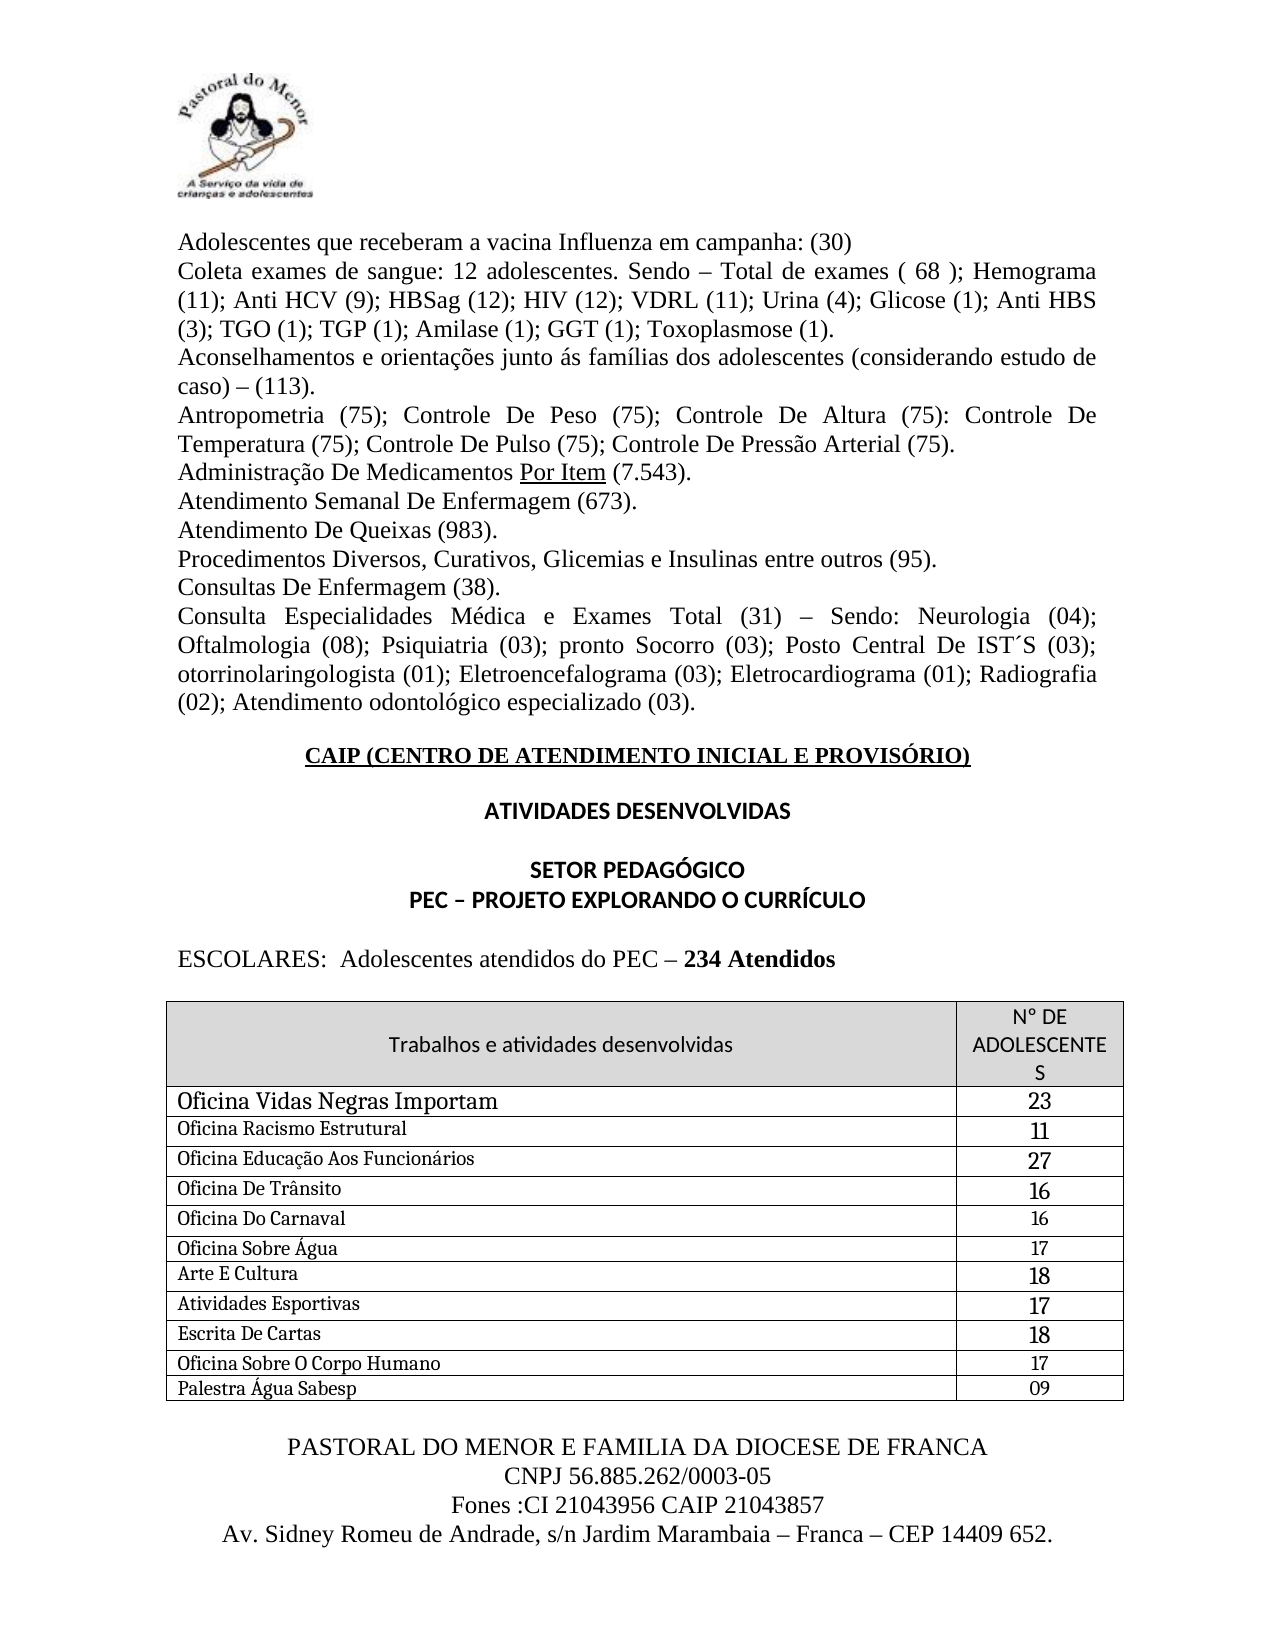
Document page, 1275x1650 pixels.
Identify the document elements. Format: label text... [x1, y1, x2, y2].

text Administração De Medicamentos Por Item (7.543). [177, 457, 1098, 486]
text SETOR PEDAGÓGICO [177, 854, 1098, 884]
table_cell 17 [957, 1292, 1123, 1320]
text Atendimento De Queixas (983). [177, 515, 1098, 544]
text Consultas De Enfermagem (38). [177, 572, 1098, 601]
text Consulta Especialidades Médica e Exames Total (31) – Sendo: Neurologia (04); Oftalmologia (08); Psiquiatria (03); pronto Socorro (03); Posto Central De IST´S (03); otorrinolaringologista (01); Eletroencefalograma (03); Eletrocardiograma (01); Radiografia (02); Atendimento odontológico especializado (03). [177, 601, 1098, 716]
table_cell 16 [957, 1206, 1123, 1236]
table_cell Oficina Sobre Água [167, 1237, 956, 1261]
text Aconselhamentos e orientações junto ás famílias dos adolescentes (considerando estudo de caso) – (113). [177, 342, 1098, 400]
table_cell 18 [957, 1262, 1123, 1291]
text Procedimentos Diversos, Curativos, Glicemias e Insulinas entre outros (95). [177, 544, 1098, 572]
table_cell Escrita De Cartas [167, 1321, 956, 1350]
table_cell 17 [957, 1351, 1123, 1375]
text Adolescentes que receberam a vacina Influenza em campanha: (30) [177, 227, 1098, 256]
table_cell Arte E Cultura [167, 1262, 956, 1291]
table_cell Oficina Vidas Negras Importam [167, 1087, 956, 1116]
text CAIP (CENTRO DE ATENDIMENTO INICIAL E PROVISÓRIO) [177, 743, 1098, 769]
table_cell 17 [957, 1237, 1123, 1261]
picture [177, 73, 314, 199]
table_cell Oficina Do Carnaval [167, 1206, 956, 1236]
table_cell 18 [957, 1321, 1123, 1350]
table_cell Oficina Racismo Estrutural [167, 1117, 956, 1146]
text Antropometria (75); Controle De Peso (75); Controle De Altura (75): Controle De Temperatura (75); Controle De Pulso (75); Controle De Pressão Arterial (75). [177, 400, 1098, 457]
table_cell Oficina Sobre O Corpo Humano [167, 1351, 956, 1375]
table_cell Oficina Educação Aos Funcionários [167, 1147, 956, 1176]
text PEC – PROJETO EXPLORANDO O CURRÍCULO [177, 884, 1098, 915]
table_cell 23 [957, 1087, 1123, 1116]
table_cell 09 [957, 1376, 1123, 1400]
table_cell Atividades Esportivas [167, 1292, 956, 1320]
text Coleta exames de sangue: 12 adolescentes. Sendo – Total de exames ( 68 ); Hemograma (11); Anti HCV (9); HBSag (12); HIV (12); VDRL (11); Urina (4); Glicose (1); Anti HBS (3); TGO (1); TGP (1); Amilase (1); GGT (1); Toxoplasmose (1). [177, 256, 1098, 342]
text ATIVIDADES DESENVOLVIDAS [177, 795, 1098, 826]
table_cell 16 [957, 1177, 1123, 1205]
table_cell Palestra Água Sabesp [167, 1376, 956, 1400]
table_cell Oficina De Trânsito [167, 1177, 956, 1205]
table_cell 27 [957, 1147, 1123, 1176]
table_cell 11 [957, 1117, 1123, 1146]
table_header Trabalhos e atividades desenvolvidas [167, 1002, 956, 1086]
text Atendimento Semanal De Enfermagem (673). [177, 486, 1098, 515]
text ESCOLARES: Adolescentes atendidos do PEC – 234 Atendidos [177, 944, 1098, 972]
table_header Nº DE ADOLESCENTES [957, 1002, 1123, 1086]
